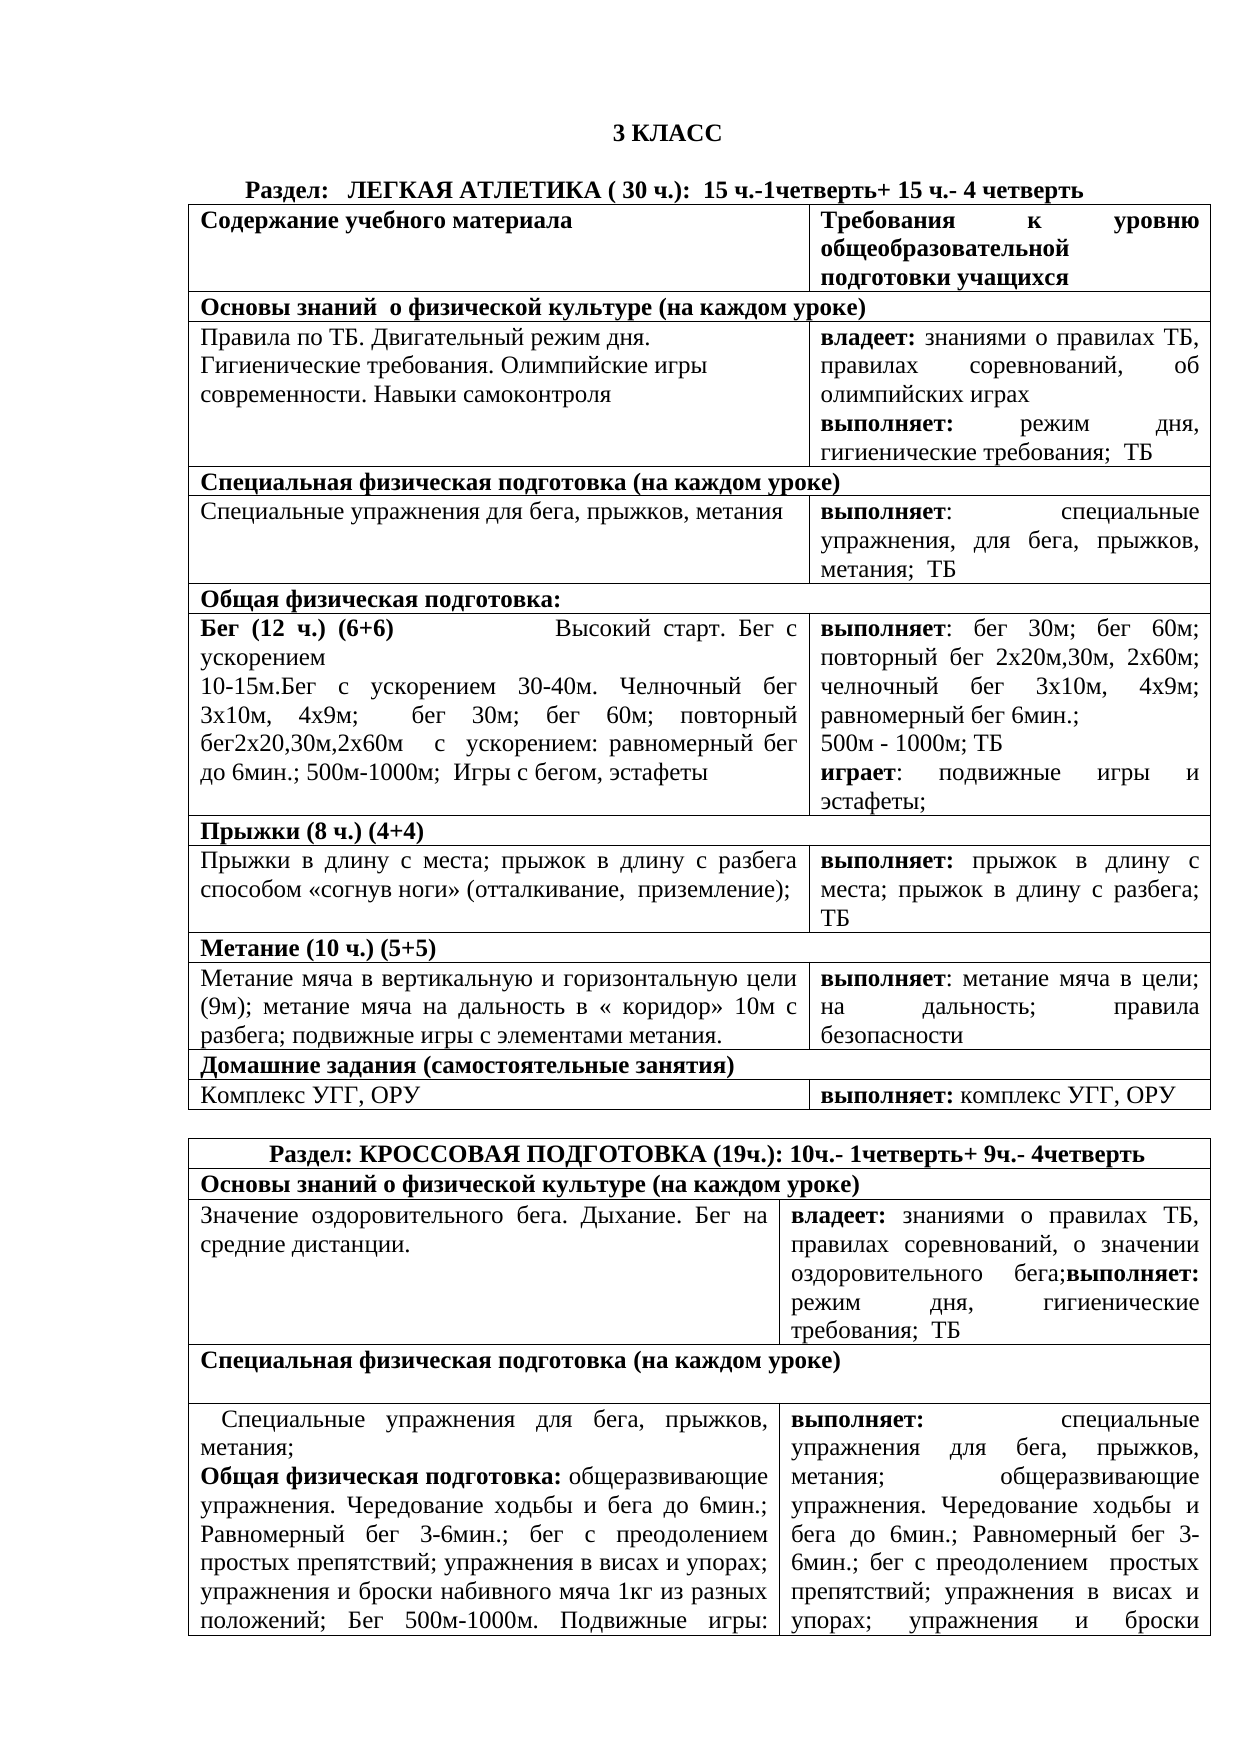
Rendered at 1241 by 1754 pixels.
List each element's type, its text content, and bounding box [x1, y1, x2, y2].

table_cell Основы знаний о физической культуре (на каждом уроке) [189, 292, 1210, 321]
table_cell Комплекс УГГ, ОРУ [189, 1080, 809, 1108]
table_cell Прыжки в длину с места; прыжок в длину с разбега способом «согнув ноги» (отталкивание, приземление); [189, 846, 809, 932]
table_header Раздел: КРОССОВАЯ ПОДГОТОВКА (19ч.): 10ч.- 1четверть+ 9ч.- 4четверть [189, 1139, 1210, 1168]
table_cell Основы знаний о физической культуре (на каждом уроке) [189, 1169, 1210, 1199]
table_cell владеет: знаниями о правилах ТБ, правилах соревнований, об олимпийских играх выполняет: режим дня, гигиенические требования; ТБ [810, 322, 1210, 466]
table_cell выполняет: комплекс УГГ, ОРУ [810, 1080, 1210, 1108]
table_cell Специальная физическая подготовка (на каждом уроке) [189, 467, 1210, 495]
table_cell выполняет: прыжок в длину с места; прыжок в длину с разбега; ТБ [810, 846, 1210, 932]
table_cell Прыжки (8 ч.) (4+4) [189, 816, 1210, 844]
table_header Требования к уровню общеобразовательной подготовки учащихся [810, 205, 1210, 291]
table_cell Бег (12 ч.) (6+6) Высокий старт. Бег с ускорением 10-15м.Бег с ускорением 30-40м. Челночный бег 3х10м, 4х9м; бег 30м; бег 60м; повторный бег2х20,30м,2х60м с ускорением: равномерный бег до 6мин.; 500м-1000м; Игры с бегом, эстафеты [189, 614, 809, 815]
text Раздел: ЛЕГКАЯ АТЛЕТИКА ( 30 ч.): 15 ч.-1четверть+ 15 ч.- 4 четверть [177, 147, 1152, 204]
table_cell Метание мяча в вертикальную и горизонтальную цели (9м); метание мяча на дальность в « коридор» 10м с разбега; подвижные игры с элементами метания. [189, 963, 809, 1049]
table_cell выполняет: бег 30м; бег 60м; повторный бег 2х20м,30м, 2х60м; челночный бег 3х10м, 4х9м; равномерный бег 6мин.; 500м - 1000м; ТБ играет: подвижные игры и эстафеты; [810, 614, 1210, 815]
table_cell Значение оздоровительного бега. Дыхание. Бег на средние дистанции. [189, 1200, 779, 1344]
table_cell Домашние задания (самостоятельные занятия) [189, 1050, 1210, 1079]
table_cell Общая физическая подготовка: [189, 584, 1210, 612]
text 3 КЛАСС [177, 118, 1152, 147]
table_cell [189, 1404, 779, 1635]
table_cell Специальная физическая подготовка (на каждом уроке) [189, 1345, 1210, 1403]
table_cell Правила по ТБ. Двигательный режим дня. Гигиенические требования. Олимпийские игры современности. Навыки самоконтроля [189, 322, 809, 466]
table_cell Специальные упражнения для бега, прыжков, метания [189, 496, 809, 583]
table_cell выполняет: метание мяча в цели; на дальность; правила безопасности [810, 963, 1210, 1049]
table_header Содержание учебного материала [189, 205, 809, 291]
table_cell Метание (10 ч.) (5+5) [189, 933, 1210, 962]
table_cell владеет: знаниями о правилах ТБ, правилах соревнований, о значении оздоровительного бега;выполняет: режим дня, гигиенические требования; ТБ [780, 1200, 1210, 1344]
table_cell выполняет: специальные упражнения, для бега, прыжков, метания; ТБ [810, 496, 1210, 583]
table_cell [780, 1404, 1210, 1635]
